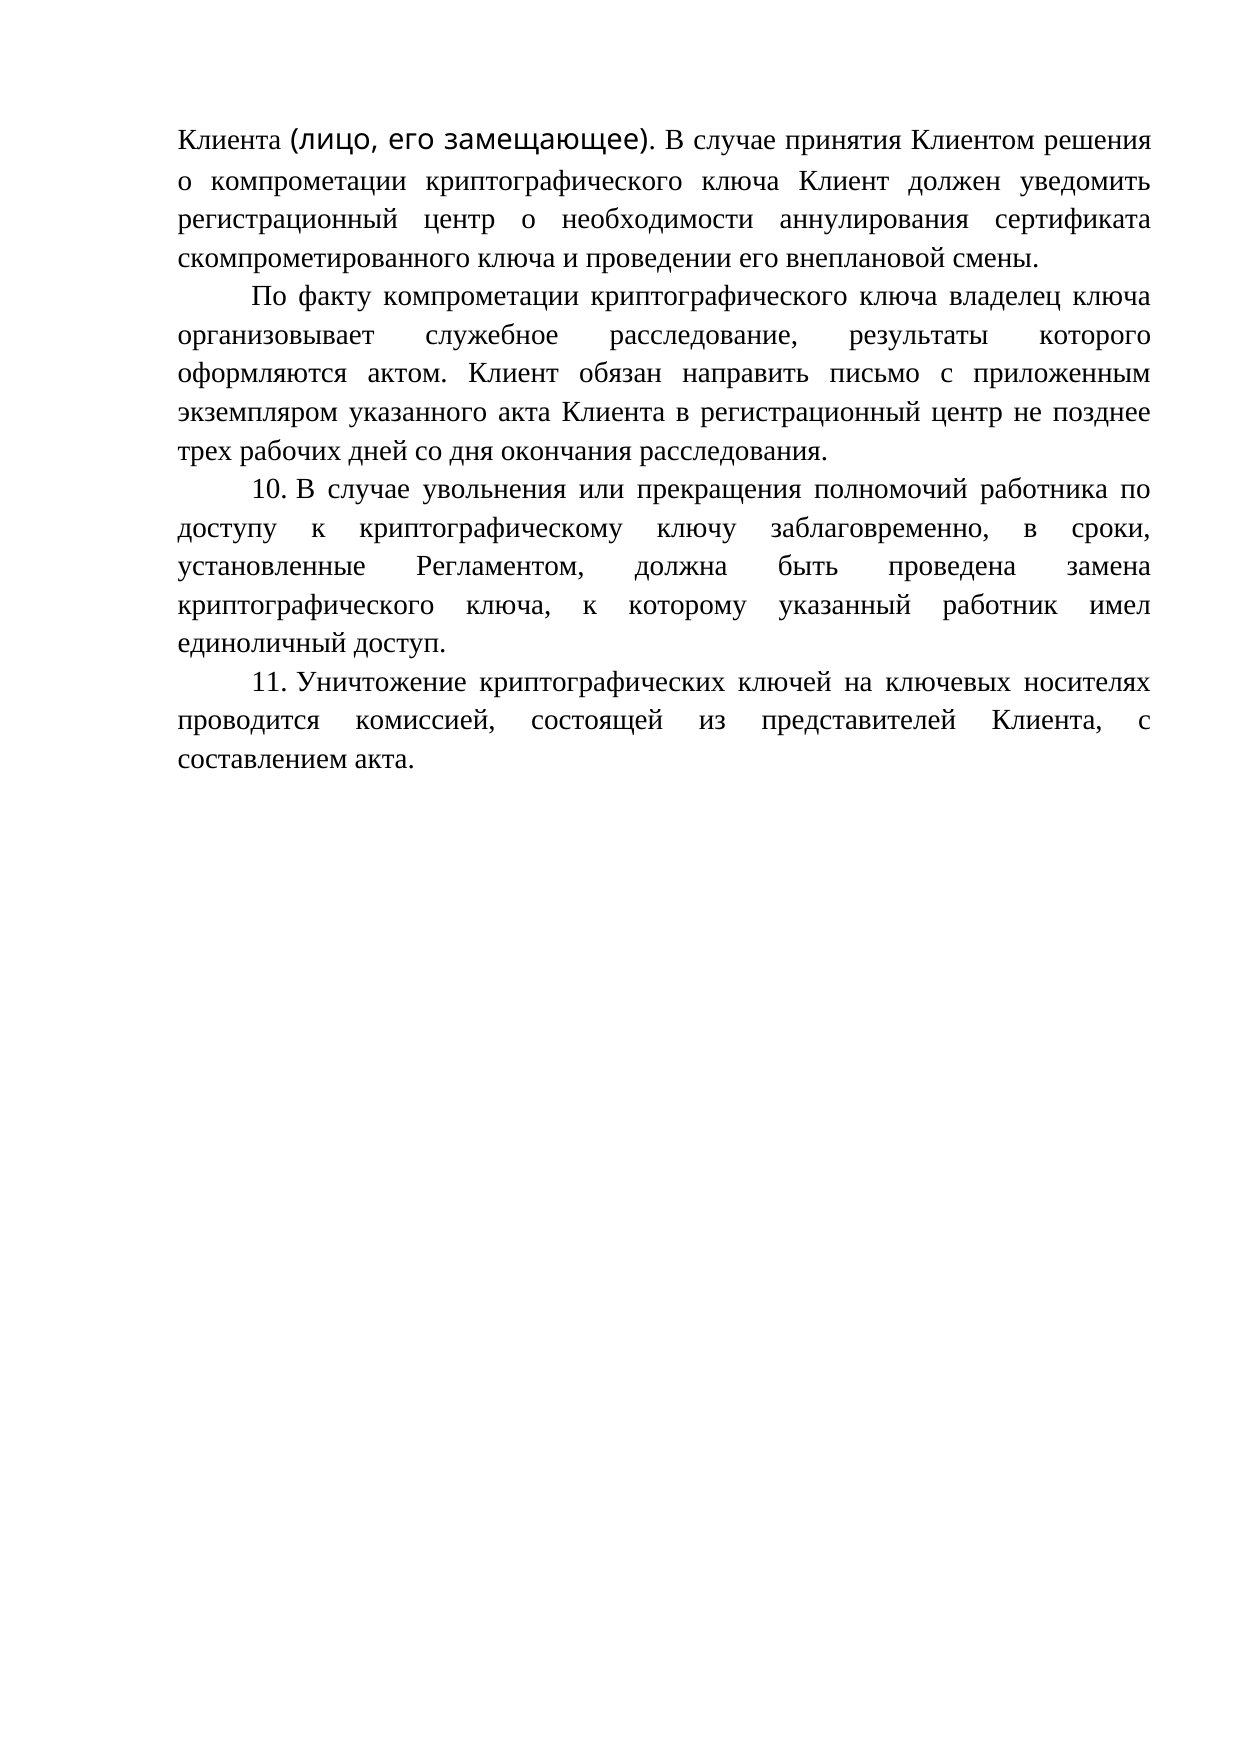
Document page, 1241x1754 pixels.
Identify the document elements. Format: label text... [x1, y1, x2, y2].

list Уничтожение криптографических ключей на ключевых носителях проводится комиссией, состоящей из представителей Клиента, с составлением акта. [177, 664, 1152, 774]
text По факту компрометации криптографического ключа владелец ключа организовывает служебное расследование, результаты которого оформляются актом. Клиент обязан направить письмо с приложенным экземпляром указанного акта Клиента в регистрационный центр не позднее трех рабочих дней со дня окончания расследования. [177, 278, 1152, 466]
list В случае увольнения или прекращения полномочий работника по доступу к криптографическому ключу заблаговременно, в сроки, установленные Регламентом, должна быть проведена замена криптографического ключа, к которому указанный работник имел единоличный доступ. [177, 471, 1152, 659]
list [177, 118, 1152, 273]
